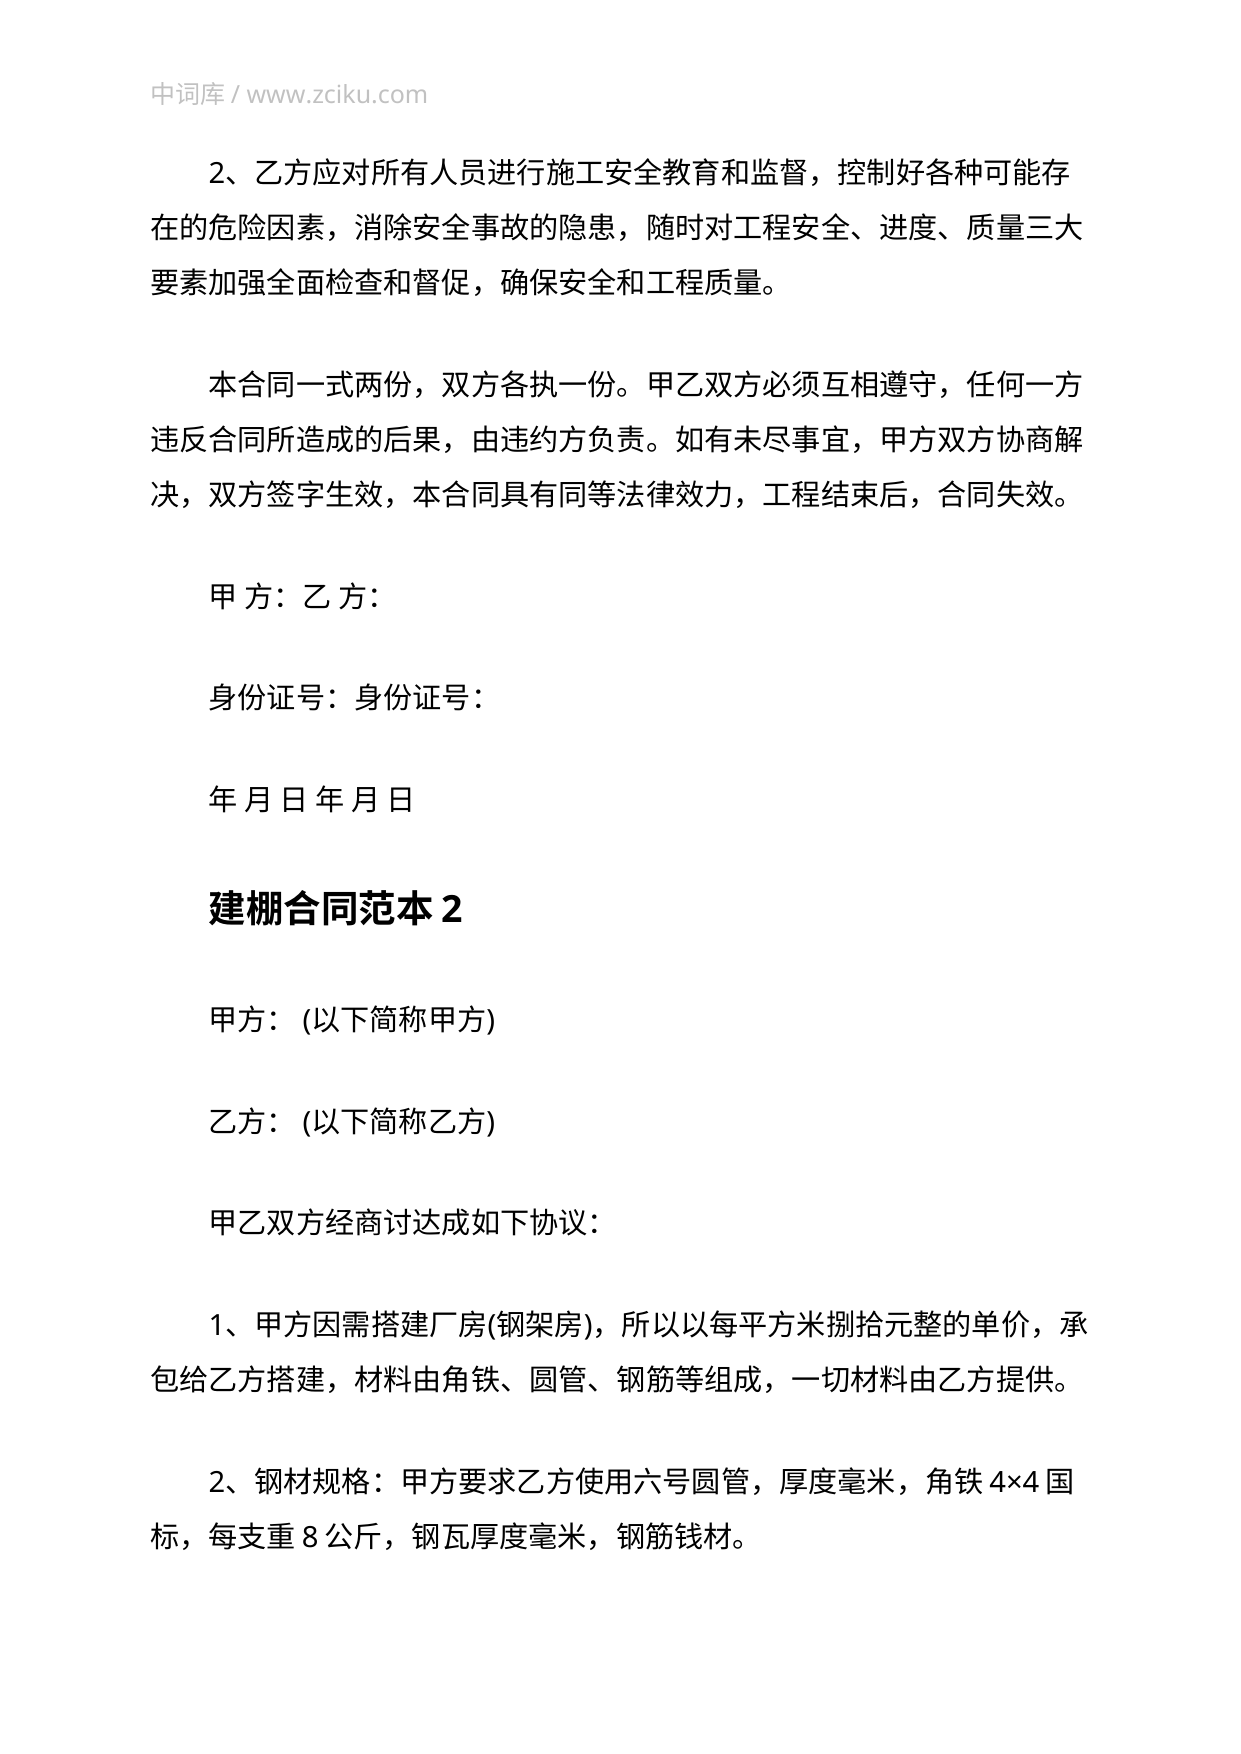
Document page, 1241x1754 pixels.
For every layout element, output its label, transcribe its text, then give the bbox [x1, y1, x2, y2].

text 1、甲方因需搭建厂房(钢架房)，所以以每平方米捌拾元整的单价，承包给乙方搭建，材料由角铁、圆管、钢筋等组成，一切材料由乙方提供。 [150, 1302, 1090, 1399]
text 身份证号：身份证号： [150, 675, 1090, 717]
text 2、钢材规格：甲方要求乙方使用六号圆管，厚度毫米，角铁4×4国标，每支重8公斤，钢瓦厚度毫米，钢筋钱材。 [150, 1459, 1090, 1556]
text 甲 方：乙 方： [150, 573, 1090, 616]
text 甲方： (以下简称甲方) [150, 996, 1090, 1038]
text 2、乙方应对所有人员进行施工安全教育和监督，控制好各种可能存在的危险因素，消除安全事故的隐患，随时对工程安全、进度、质量三大要素加强全面检查和督促，确保安全和工程质量。 [150, 150, 1090, 302]
text 乙方： (以下简称乙方) [150, 1098, 1090, 1141]
text 年 月 日 年 月 日 [150, 777, 1090, 819]
text 本合同一式两份，双方各执一份。甲乙双方必须互相遵守，任何一方违反合同所造成的后果，由违约方负责。如有未尽事宜，甲方双方协商解决，双方签字生效，本合同具有同等法律效力，工程结束后，合同失效。 [150, 362, 1090, 514]
text 甲乙双方经商讨达成如下协议： [150, 1200, 1090, 1242]
text 建棚合同范本2 [150, 878, 1090, 933]
